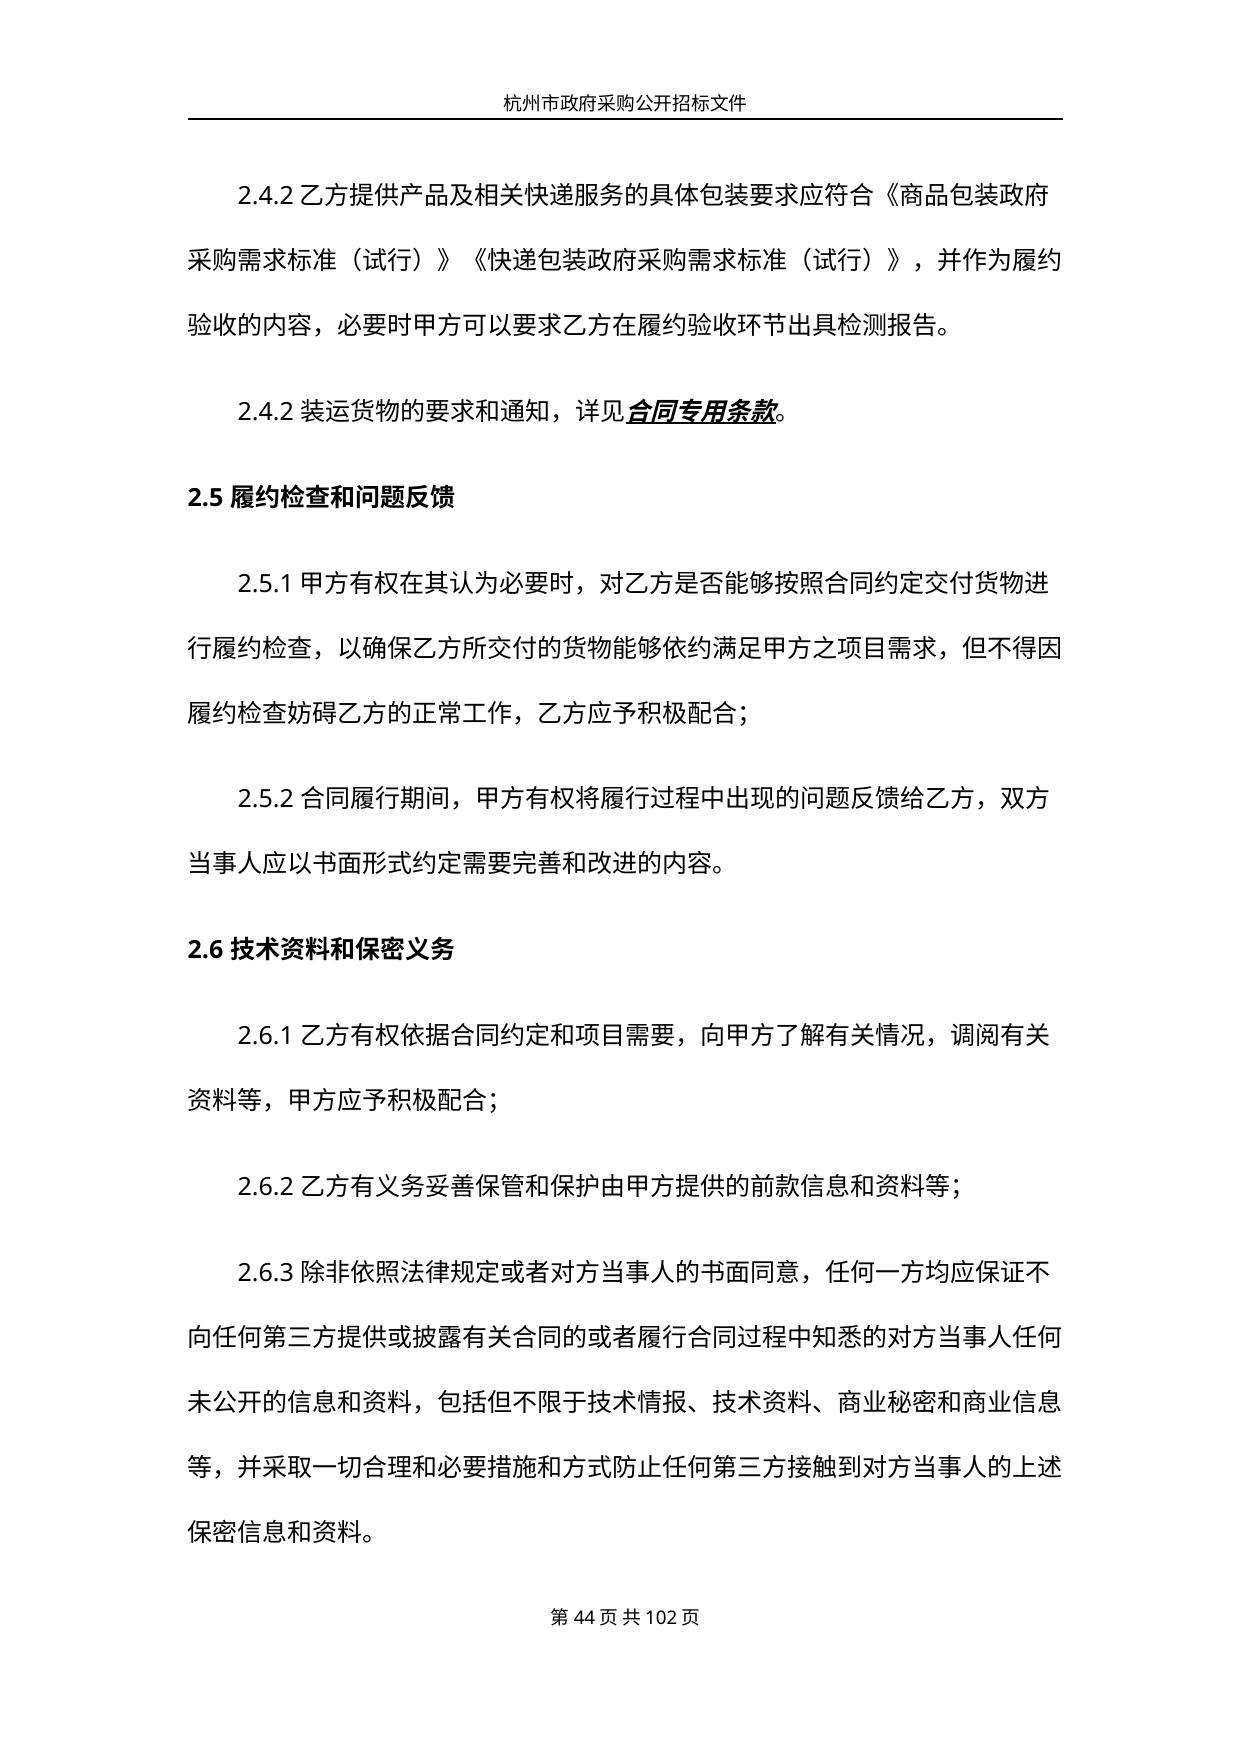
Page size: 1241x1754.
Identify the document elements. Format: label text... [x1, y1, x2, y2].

text 2.4.2 装运货物的要求和通知，详见合同专用条款。 [187, 377, 1063, 442]
subtitle 2.6 技术资料和保密义务 [187, 915, 1063, 980]
subtitle 2.5 履约检查和问题反馈 [187, 463, 1063, 528]
text 2.6.1 乙方有权依据合同约定和项目需要，向甲方了解有关情况，调阅有关资料等，甲方应予积极配合； [187, 1001, 1063, 1131]
text 2.4.2乙方提供产品及相关快递服务的具体包装要求应符合《商品包装政府采购需求标准（试行）》《快递包装政府采购需求标准（试行）》，并作为履约验收的内容，必要时甲方可以要求乙方在履约验收环节出具检测报告。 [187, 161, 1063, 356]
text 2.5.1甲方有权在其认为必要时，对乙方是否能够按照合同约定交付货物进行履约检查，以确保乙方所交付的货物能够依约满足甲方之项目需求，但不得因履约检查妨碍乙方的正常工作，乙方应予积极配合； [187, 549, 1063, 744]
text 2.5.2 合同履行期间，甲方有权将履行过程中出现的问题反馈给乙方，双方当事人应以书面形式约定需要完善和改进的内容。 [187, 764, 1063, 894]
text 2.6.2 乙方有义务妥善保管和保护由甲方提供的前款信息和资料等； [187, 1152, 1063, 1217]
text 2.6.3 除非依照法律规定或者对方当事人的书面同意，任何一方均应保证不向任何第三方提供或披露有关合同的或者履行合同过程中知悉的对方当事人任何未公开的信息和资料，包括但不限于技术情报、技术资料、商业秘密和商业信息等，并采取一切合理和必要措施和方式防止任何第三方接触到对方当事人的上述保密信息和资料。 [187, 1238, 1063, 1563]
